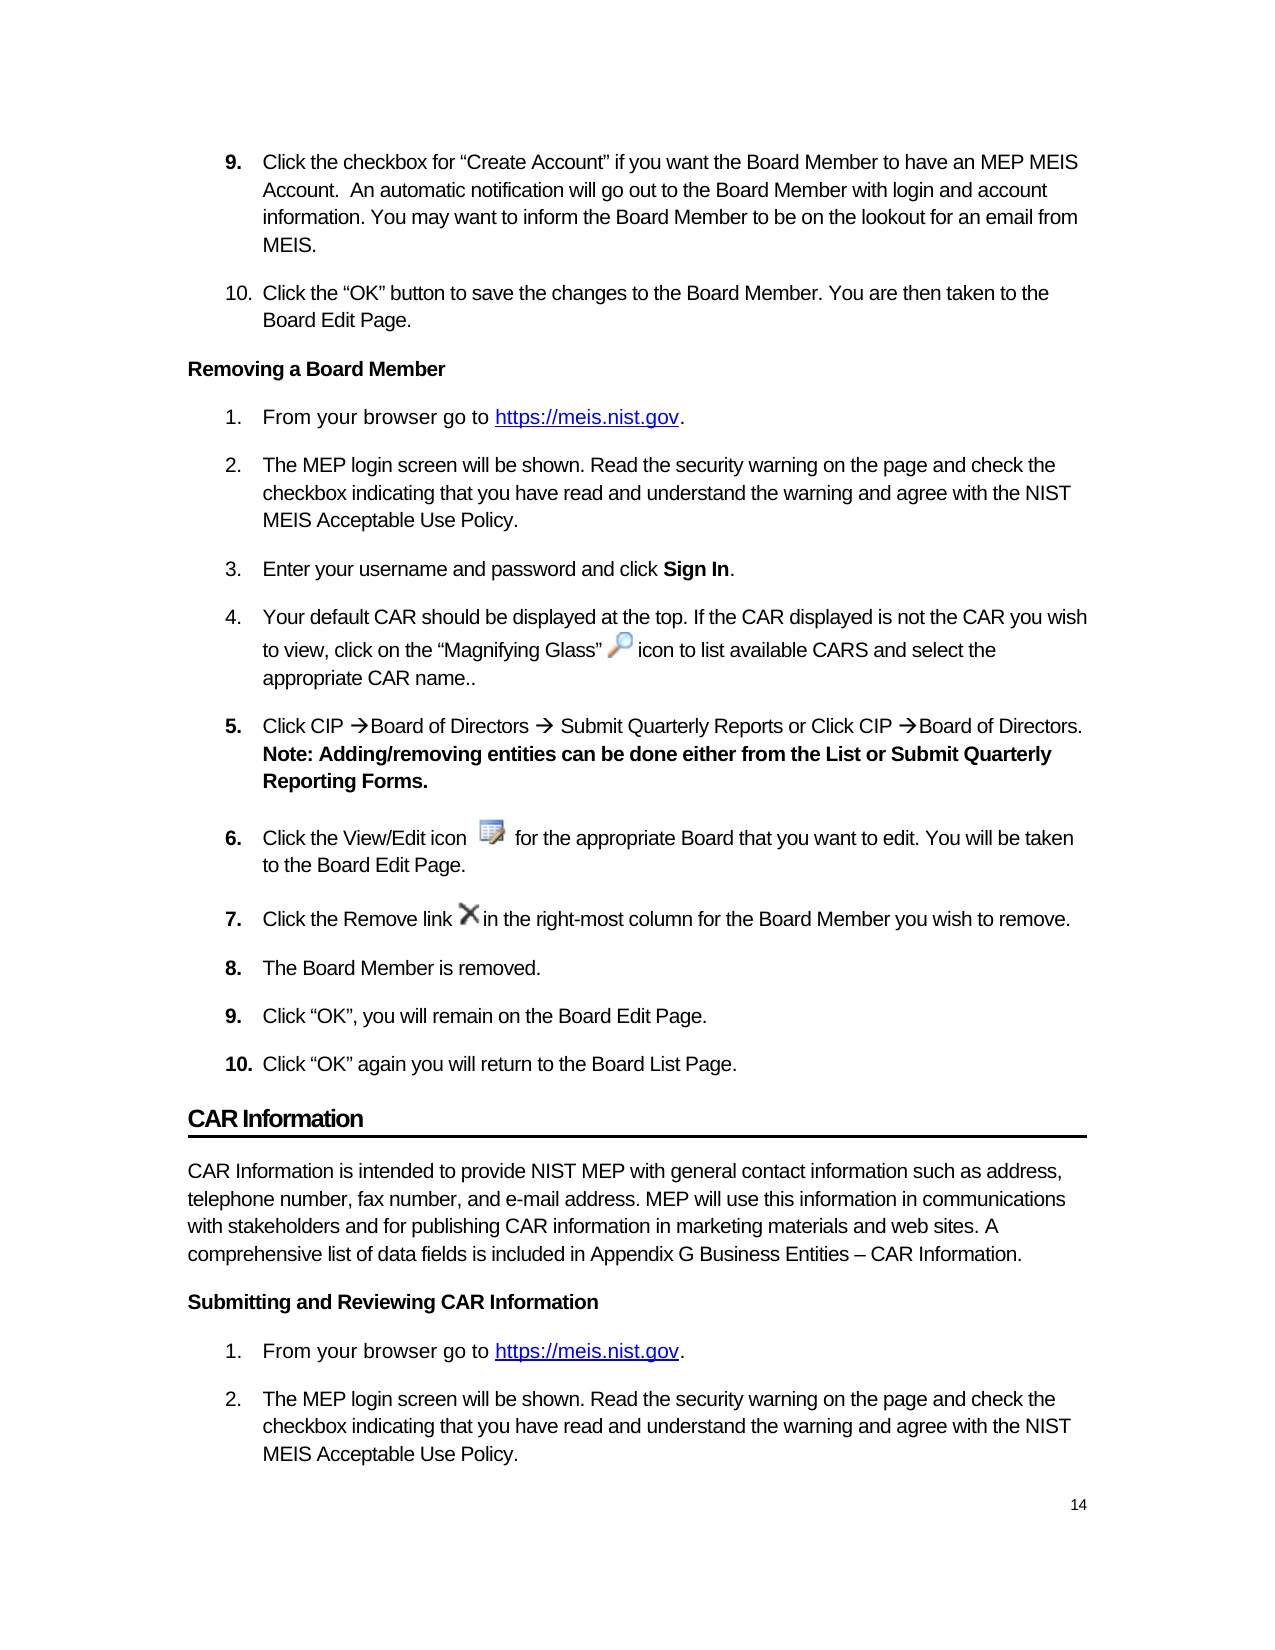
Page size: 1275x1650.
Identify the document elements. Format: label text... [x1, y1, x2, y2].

list Click the “OK” button to save the changes to the Board Member. You are then taken to the Board Edit Page. [225, 281, 1087, 332]
list The MEP login screen will be shown. Read the security warning on the page and check the checkbox indicating that you have read and understand the warning and agree with the NIST MEIS Acceptable Use Policy. [225, 453, 1087, 532]
list Your default CAR should be displayed at the top. If the CAR displayed is not the CAR you wish to view, click on the “Magnifying Glass” icon to list available CARS and select the appropriate CAR name.. [225, 605, 1087, 689]
text Removing a Board Member [187, 357, 1087, 381]
subtitle CAR Information [187, 1104, 1087, 1138]
list Click the View/Edit icon for the appropriate Board that you want to edit. You will be taken to the Board Edit Page. [225, 817, 1087, 877]
text Submitting and Reviewing CAR Information [187, 1290, 1087, 1314]
list Click the Remove link in the right-most column for the Board Member you wish to remove. [225, 902, 1087, 931]
list The Board Member is removed. [225, 955, 1087, 979]
text CAR Information is intended to provide NIST MEP with general contact information such as address, telephone number, fax number, and e-mail address. MEP will use this information in communications with stakeholders and for publishing CAR information in marketing materials and web sites. A comprehensive list of data fields is included in Appendix G Business Entities – CAR Information. [187, 1159, 1087, 1266]
picture [607, 632, 633, 658]
picture [472, 817, 510, 846]
list From your browser go to https://meis.nist.gov. [225, 405, 1087, 429]
list Click the checkbox for “Create Account” if you want the Board Member to have an MEP MEIS Account. An automatic notification will go out to the Board Member with login and account information. You may want to inform the Board Member to be on the lookout for an email from MEIS. [225, 150, 1087, 256]
list Click “OK” again you will return to the Board List Page. [225, 1052, 1087, 1076]
picture [457, 901, 483, 927]
list Enter your username and password and click Sign In. [225, 557, 1087, 581]
list The MEP login screen will be shown. Read the security warning on the page and check the checkbox indicating that you have read and understand the warning and agree with the NIST MEIS Acceptable Use Policy. [225, 1387, 1087, 1466]
list From your browser go to https://meis.nist.gov. [225, 1338, 1087, 1362]
list Click “OK”, you will remain on the Board Edit Page. [225, 1004, 1087, 1028]
list Click CIP Board of Directors Submit Quarterly Reports or Click CIP Board of Directors. Note: Adding/removing entities can be done either from the List or Submit Quarterly Reporting Forms. [225, 714, 1087, 793]
